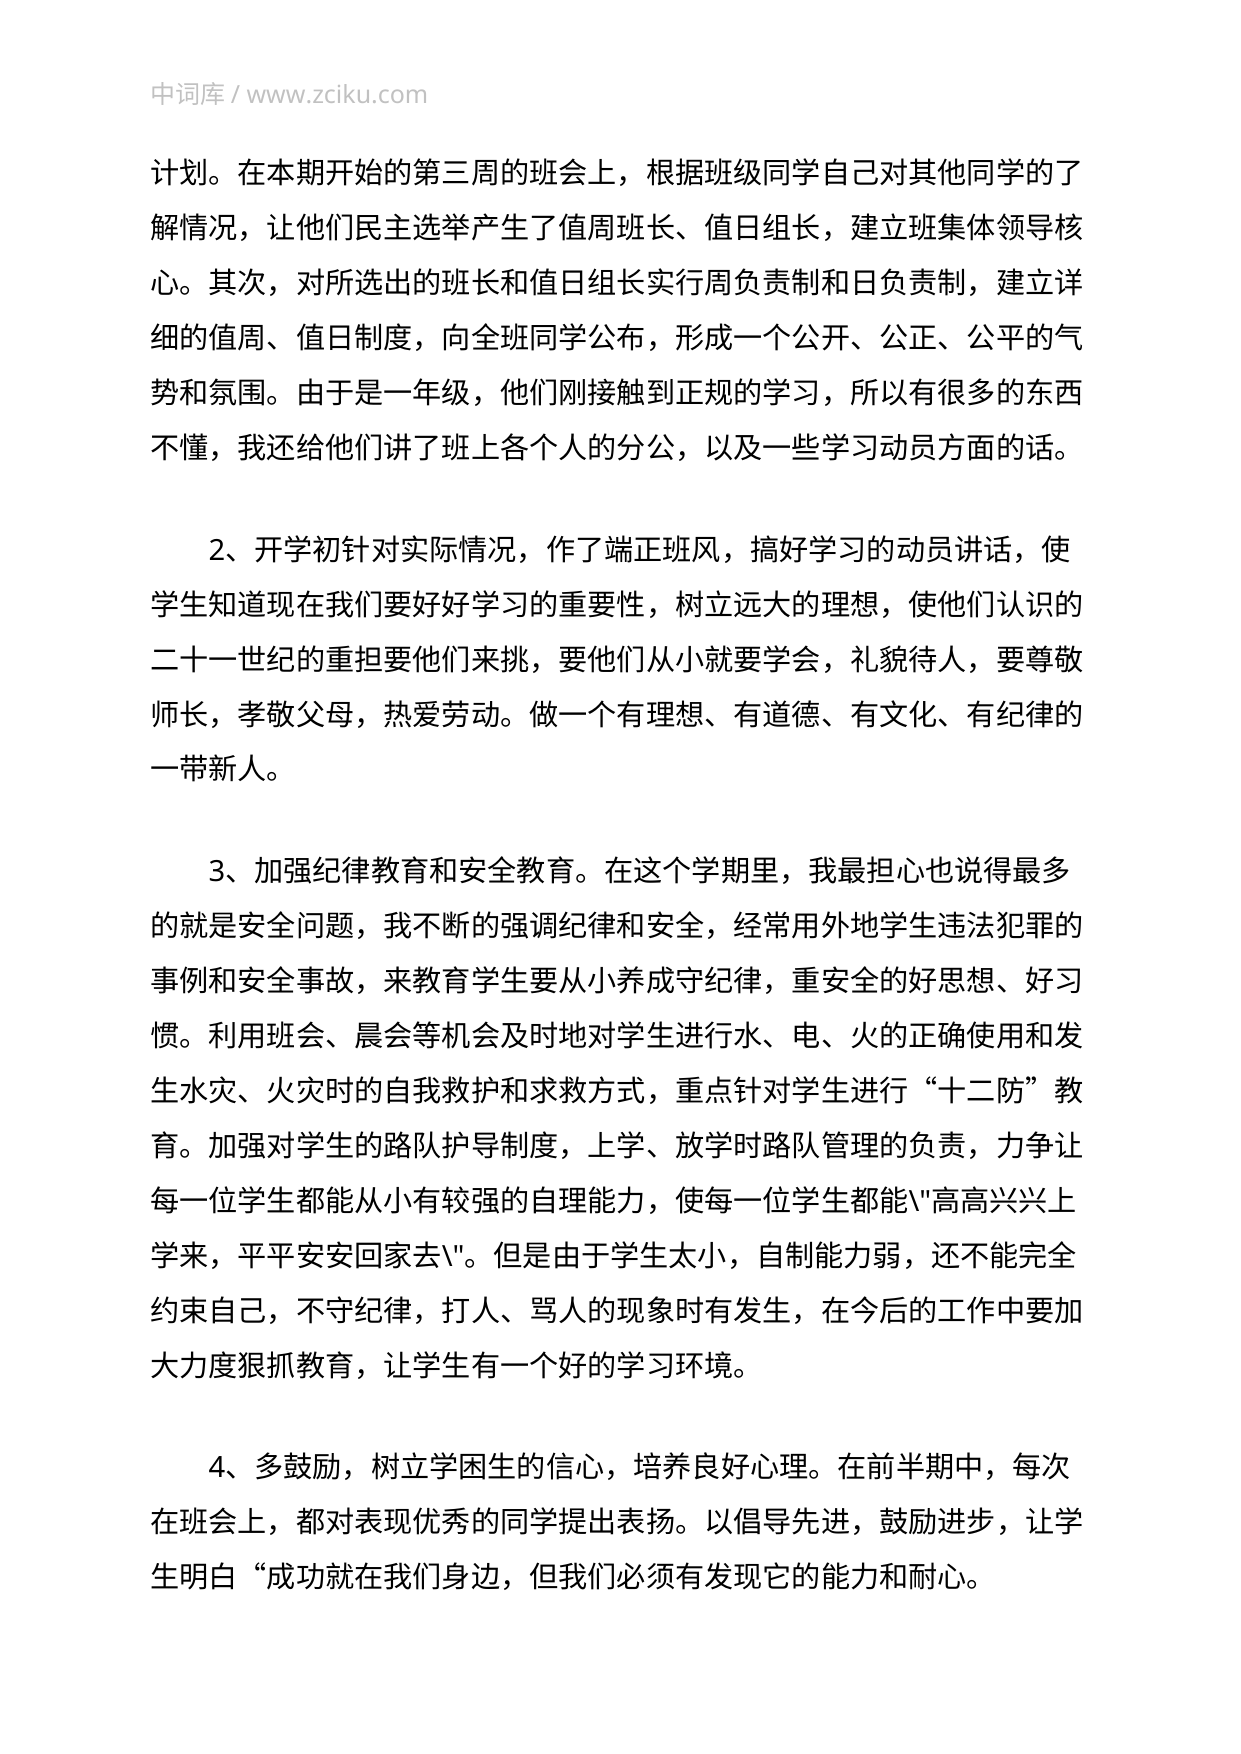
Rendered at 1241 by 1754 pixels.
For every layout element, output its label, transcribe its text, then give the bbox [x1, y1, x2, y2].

text 4、多鼓励，树立学困生的信心，培养良好心理。在前半期中，每次在班会上，都对表现优秀的同学提出表扬。以倡导先进，鼓励进步，让学生明白“成功就在我们身边，但我们必须有发现它的能力和耐心。 [150, 1444, 1090, 1596]
text 2、开学初针对实际情况，作了端正班风，搞好学习的动员讲话，使学生知道现在我们要好好学习的重要性，树立远大的理想，使他们认识的二十一世纪的重担要他们来挑，要他们从小就要学会，礼貌待人，要尊敬师长，孝敬父母，热爱劳动。做一个有理想、有道德、有文化、有纪律的一带新人。 [150, 526, 1090, 788]
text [150, 150, 1090, 467]
text 3、加强纪律教育和安全教育。在这个学期里，我最担心也说得最多的就是安全问题，我不断的强调纪律和安全，经常用外地学生违法犯罪的事例和安全事故，来教育学生要从小养成守纪律，重安全的好思想、好习惯。利用班会、晨会等机会及时地对学生进行水、电、火的正确使用和发生水灾、火灾时的自我救护和求救方式，重点针对学生进行“十二防”教育。加强对学生的路队护导制度，上学、放学时路队管理的负责，力争让每一位学生都能从小有较强的自理能力，使每一位学生都能\"高高兴兴上学来，平平安安回家去\"。但是由于学生太小，自制能力弱，还不能完全约束自己，不守纪律，打人、骂人的现象时有发生，在今后的工作中要加大力度狠抓教育，让学生有一个好的学习环境。 [150, 848, 1090, 1384]
